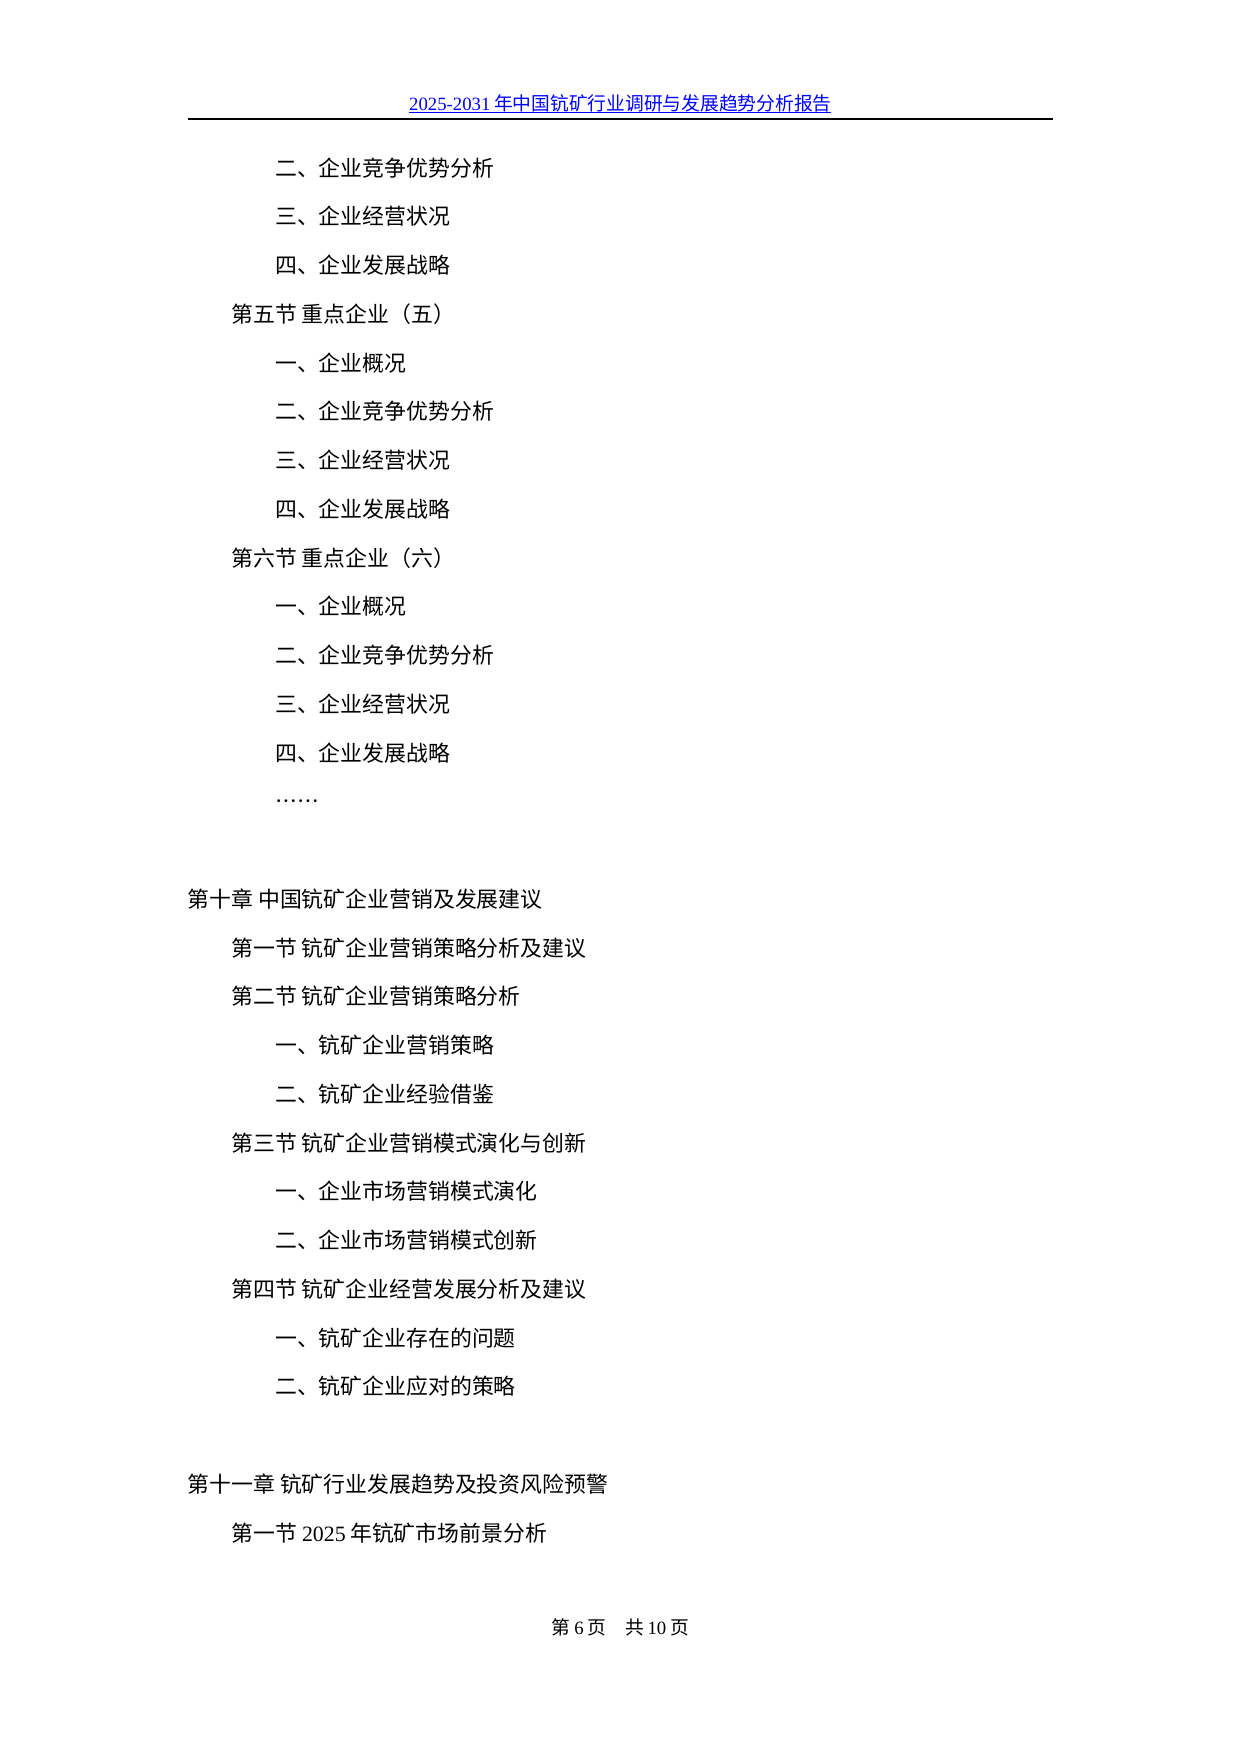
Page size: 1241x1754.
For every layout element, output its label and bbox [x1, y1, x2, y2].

text [187, 150, 1053, 1548]
